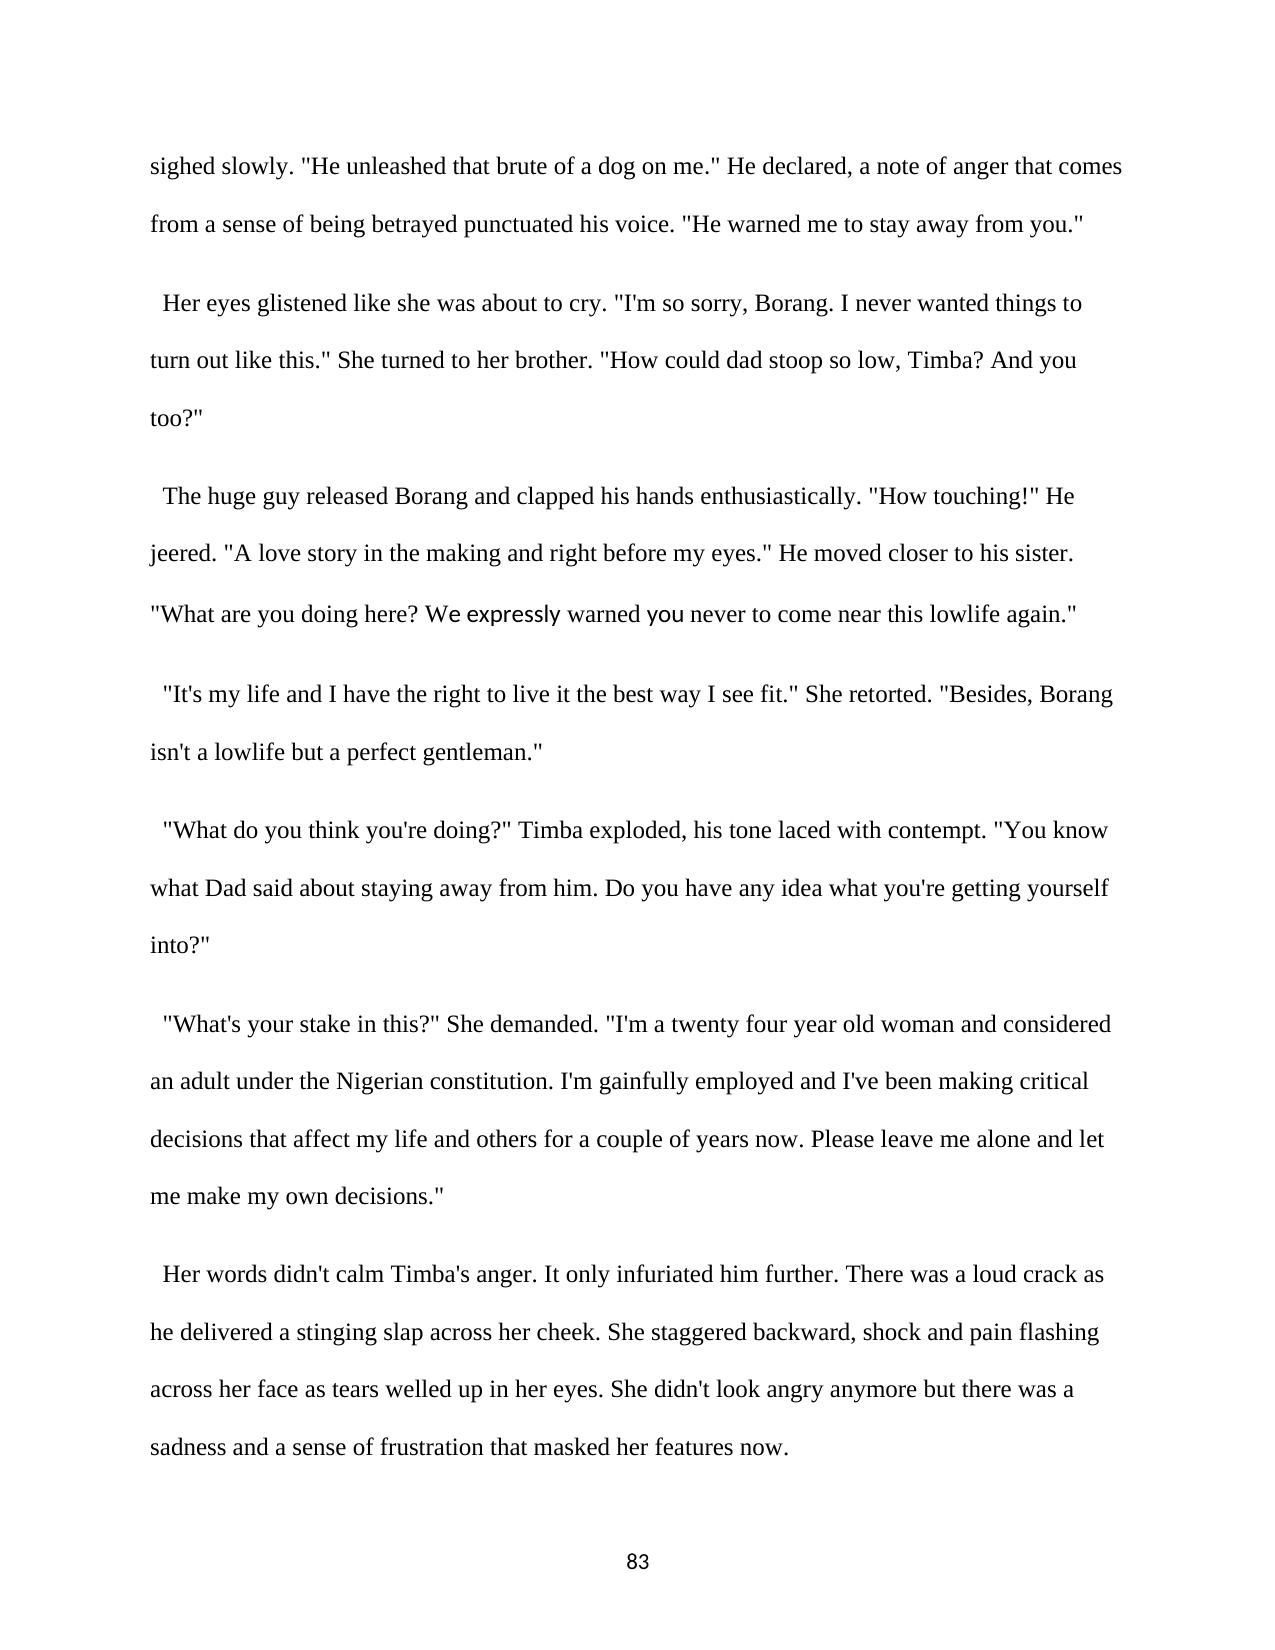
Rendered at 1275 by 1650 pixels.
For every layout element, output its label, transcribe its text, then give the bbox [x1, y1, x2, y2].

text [150, 150, 1125, 238]
text Her eyes glistened like she was about to cry. "I'm so sorry, Borang. I never wanted things to turn out like this." She turned to her brother. "How could dad stoop so low, Timba? And you too?" [150, 288, 1125, 431]
text Her words didn't calm Timba's anger. It only infuriated him further. There was a loud crack as he delivered a stinging slap across her cheek. She staggered backward, shock and pain flashing across her face as tears welled up in her eyes. She didn't look angry anymore but there was a sadness and a sense of frustration that masked her features now. [150, 1259, 1125, 1461]
text The huge guy released Borang and clapped his hands enthusiastically. "How touching!" He jeered. "A love story in the making and right before my eyes." He moved closer to his sister. "What are you doing here? We expressly warned you never to come near this lowlife again." [150, 481, 1125, 628]
text "It's my life and I have the right to live it the best way I see fit." She retorted. "Besides, Borang isn't a lowlife but a perfect gentleman." [150, 679, 1125, 766]
text "What do you think you're doing?" Timba exploded, his tone laced with contempt. "You know what Dad said about staying away from him. Do you have any idea what you're getting yourself into?" [150, 815, 1125, 959]
text "What's your stake in this?" She demanded. "I'm a twenty four year old woman and considered an adult under the Nigerian constitution. I'm gainfully employed and I've been making critical decisions that affect my life and others for a couple of years now. Please leave me alone and let me make my own decisions." [150, 1009, 1125, 1210]
